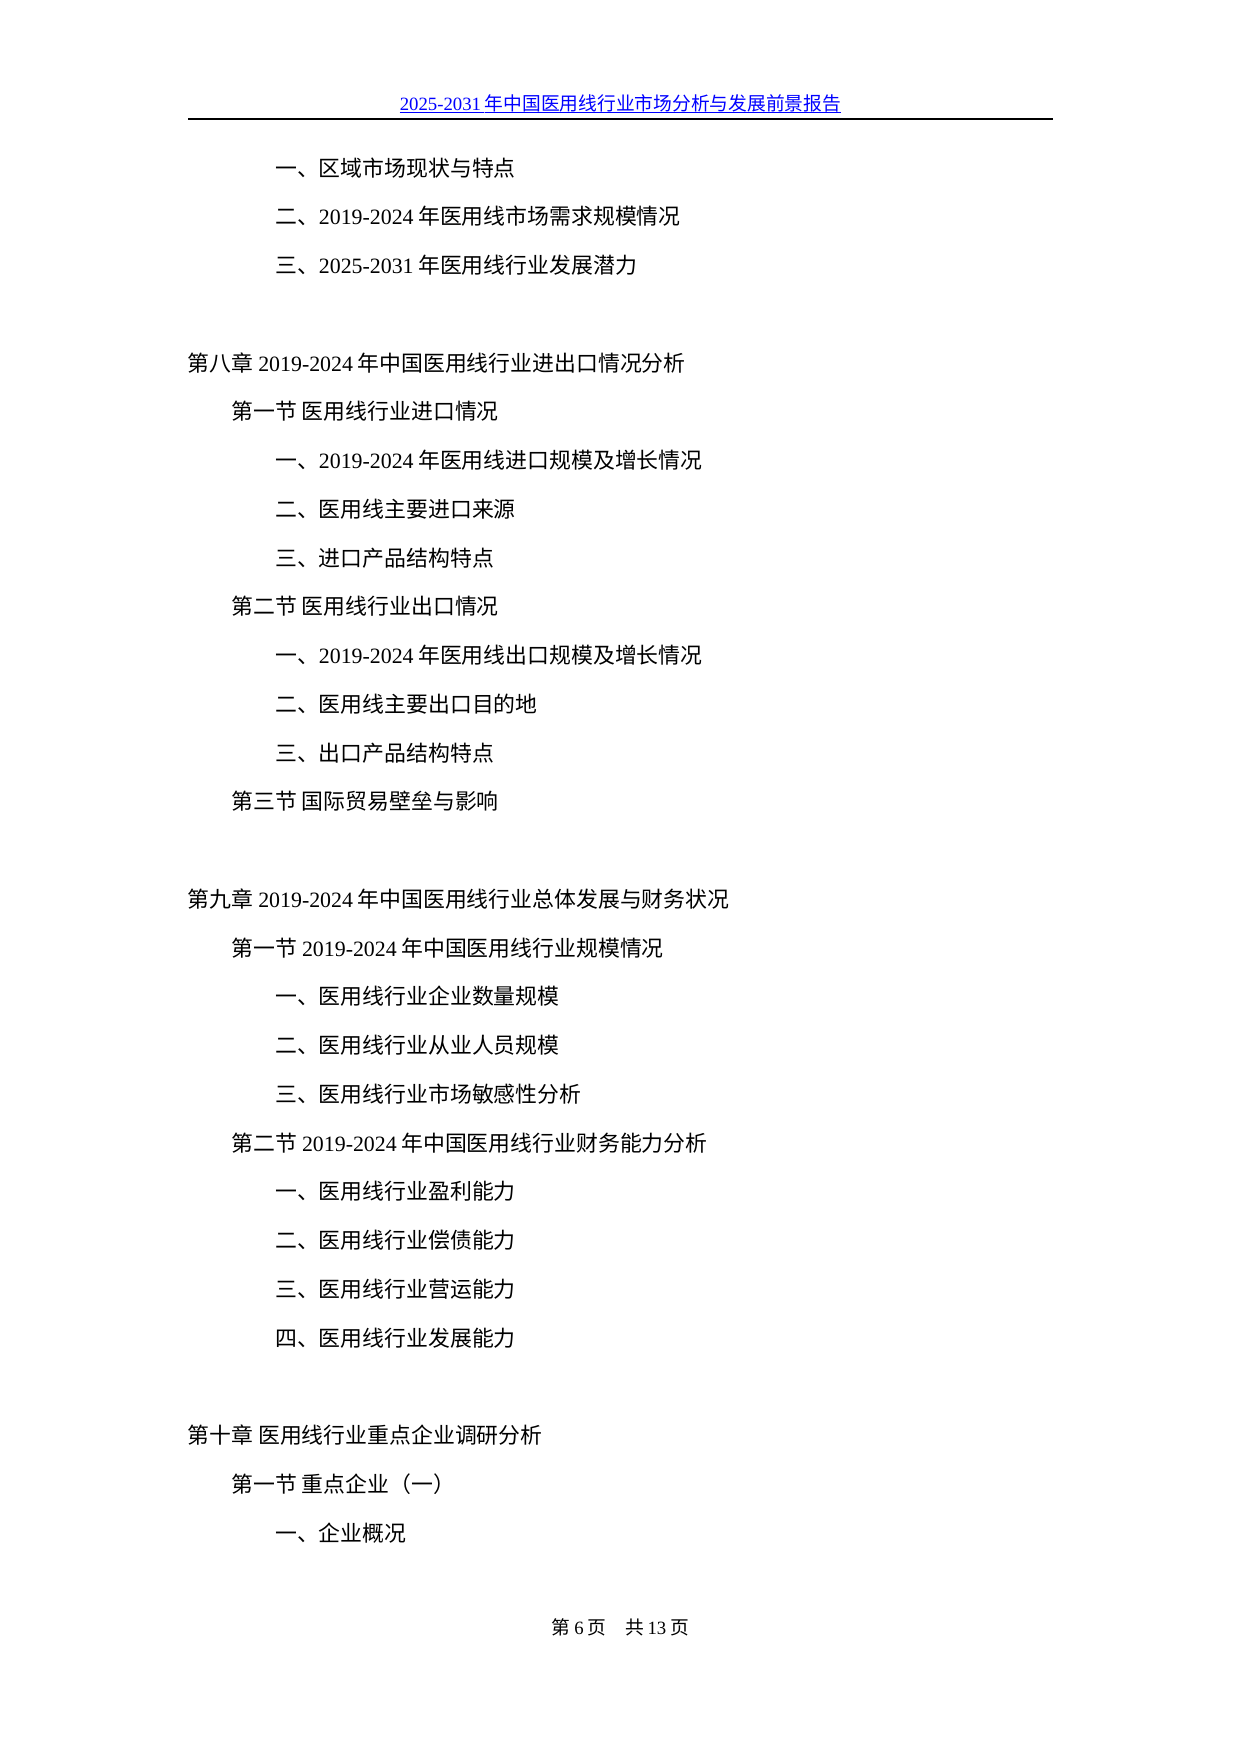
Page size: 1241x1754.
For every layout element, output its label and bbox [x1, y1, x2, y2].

text [187, 150, 1053, 1548]
